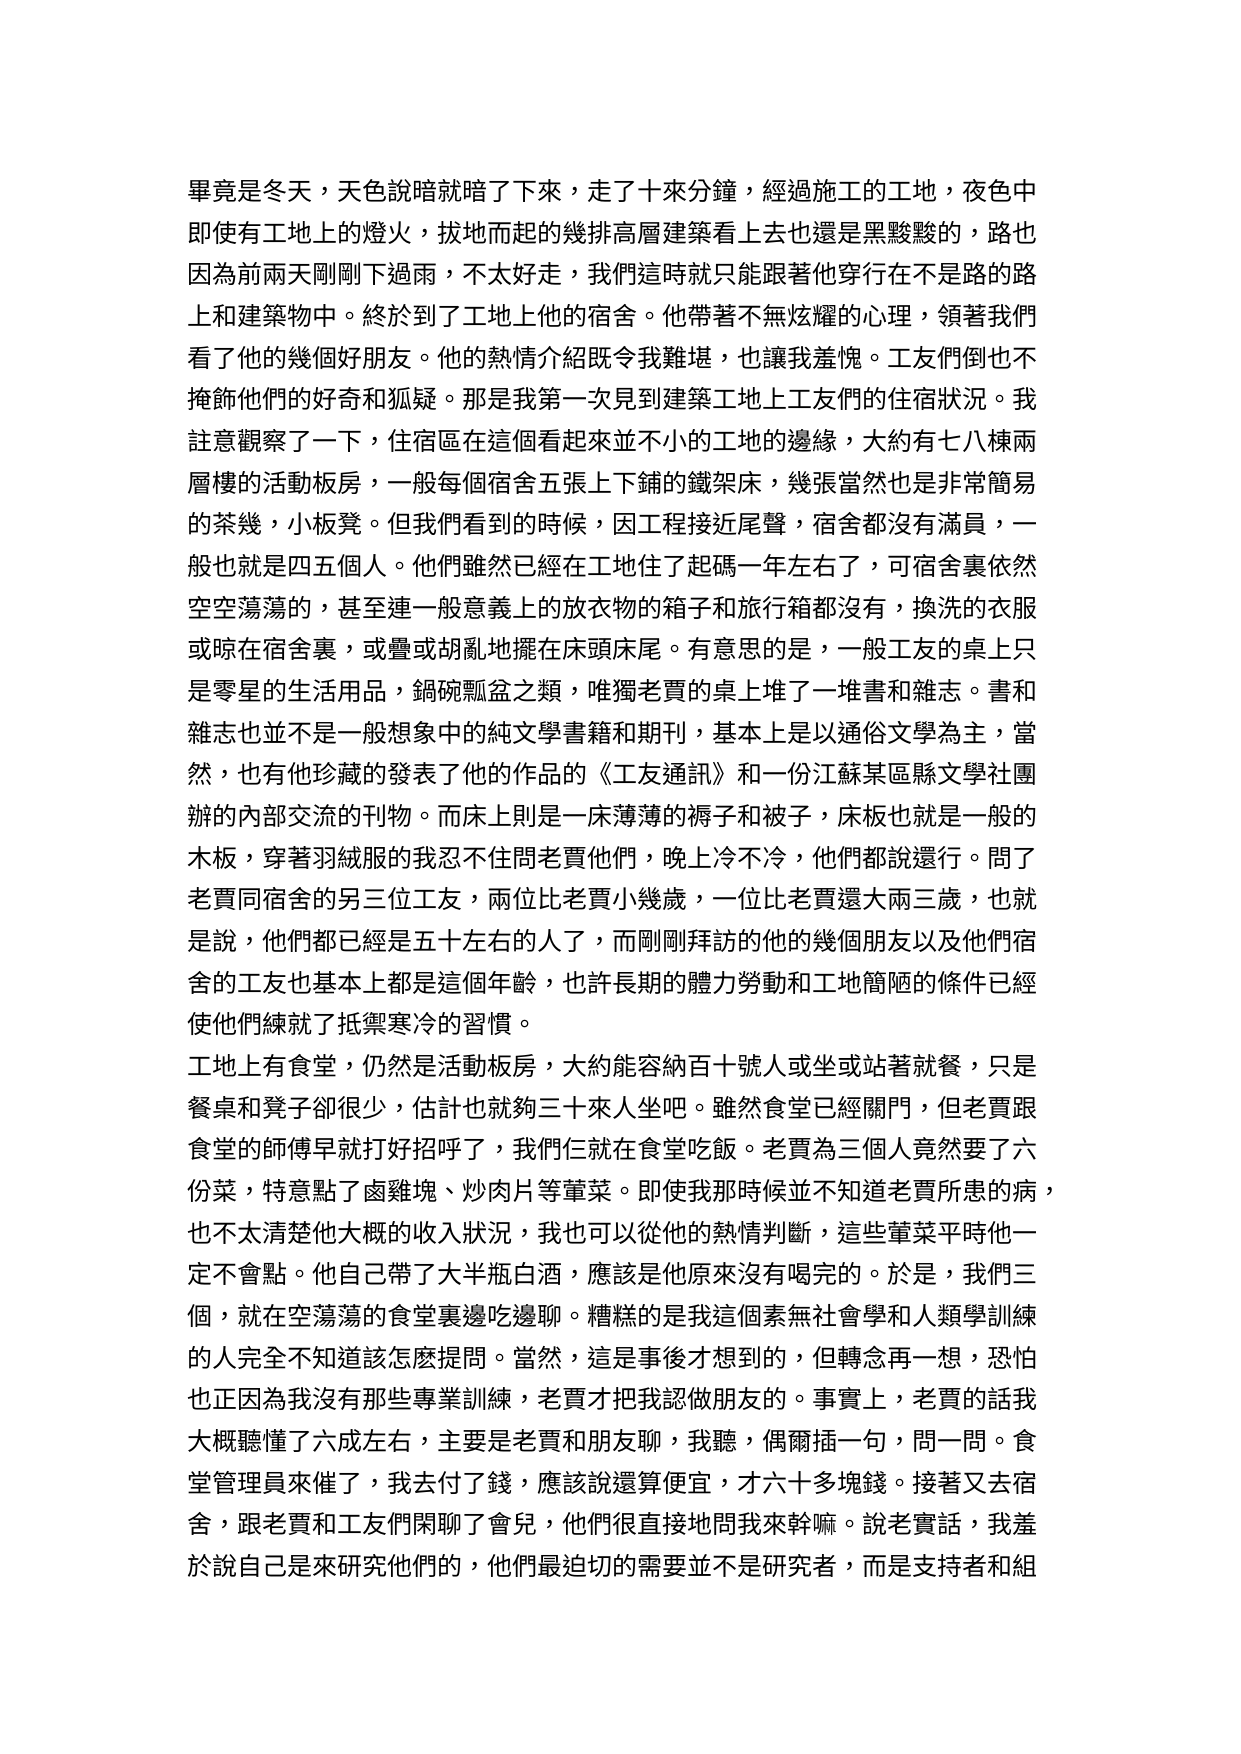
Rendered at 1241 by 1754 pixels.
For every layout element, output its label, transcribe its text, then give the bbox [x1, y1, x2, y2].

text 畢竟是冬天，天色說暗就暗了下來，走了十來分鐘，經過施工的工地，夜色中即使有工地上的燈火，拔地而起的幾排高層建築看上去也還是黑黢黢的，路也因為前兩天剛剛下過雨，不太好走，我們這時就只能跟著他穿行在不是路的路上和建築物中。終於到了工地上他的宿舍。他帶著不無炫耀的心理，領著我們看了他的幾個好朋友。他的熱情介紹既令我難堪，也讓我羞愧。工友們倒也不掩飾他們的好奇和狐疑。那是我第一次見到建築工地上工友們的住宿狀況。我註意觀察了一下，住宿區在這個看起來並不小的工地的邊緣，大約有七八棟兩層樓的活動板房，一般每個宿舍五張上下鋪的鐵架床，幾張當然也是非常簡易的茶幾，小板凳。但我們看到的時候，因工程接近尾聲，宿舍都沒有滿員，一般也就是四五個人。他們雖然已經在工地住了起碼一年左右了，可宿舍裏依然空空蕩蕩的，甚至連一般意義上的放衣物的箱子和旅行箱都沒有，換洗的衣服或晾在宿舍裏，或疊或胡亂地擺在床頭床尾。有意思的是，一般工友的桌上只是零星的生活用品，鍋碗瓢盆之類，唯獨老賈的桌上堆了一堆書和雜志。書和雜志也並不是一般想象中的純文學書籍和期刊，基本上是以通俗文學為主，當然，也有他珍藏的發表了他的作品的《工友通訊》和一份江蘇某區縣文學社團辦的內部交流的刊物。而床上則是一床薄薄的褥子和被子，床板也就是一般的木板，穿著羽絨服的我忍不住問老賈他們，晚上冷不冷，他們都說還行。問了老賈同宿舍的另三位工友，兩位比老賈小幾歲，一位比老賈還大兩三歲，也就是說，他們都已經是五十左右的人了，而剛剛拜訪的他的幾個朋友以及他們宿舍的工友也基本上都是這個年齡，也許長期的體力勞動和工地簡陋的條件已經使他們練就了抵禦寒冷的習慣。 [187, 169, 1053, 1044]
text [187, 1044, 1053, 1585]
